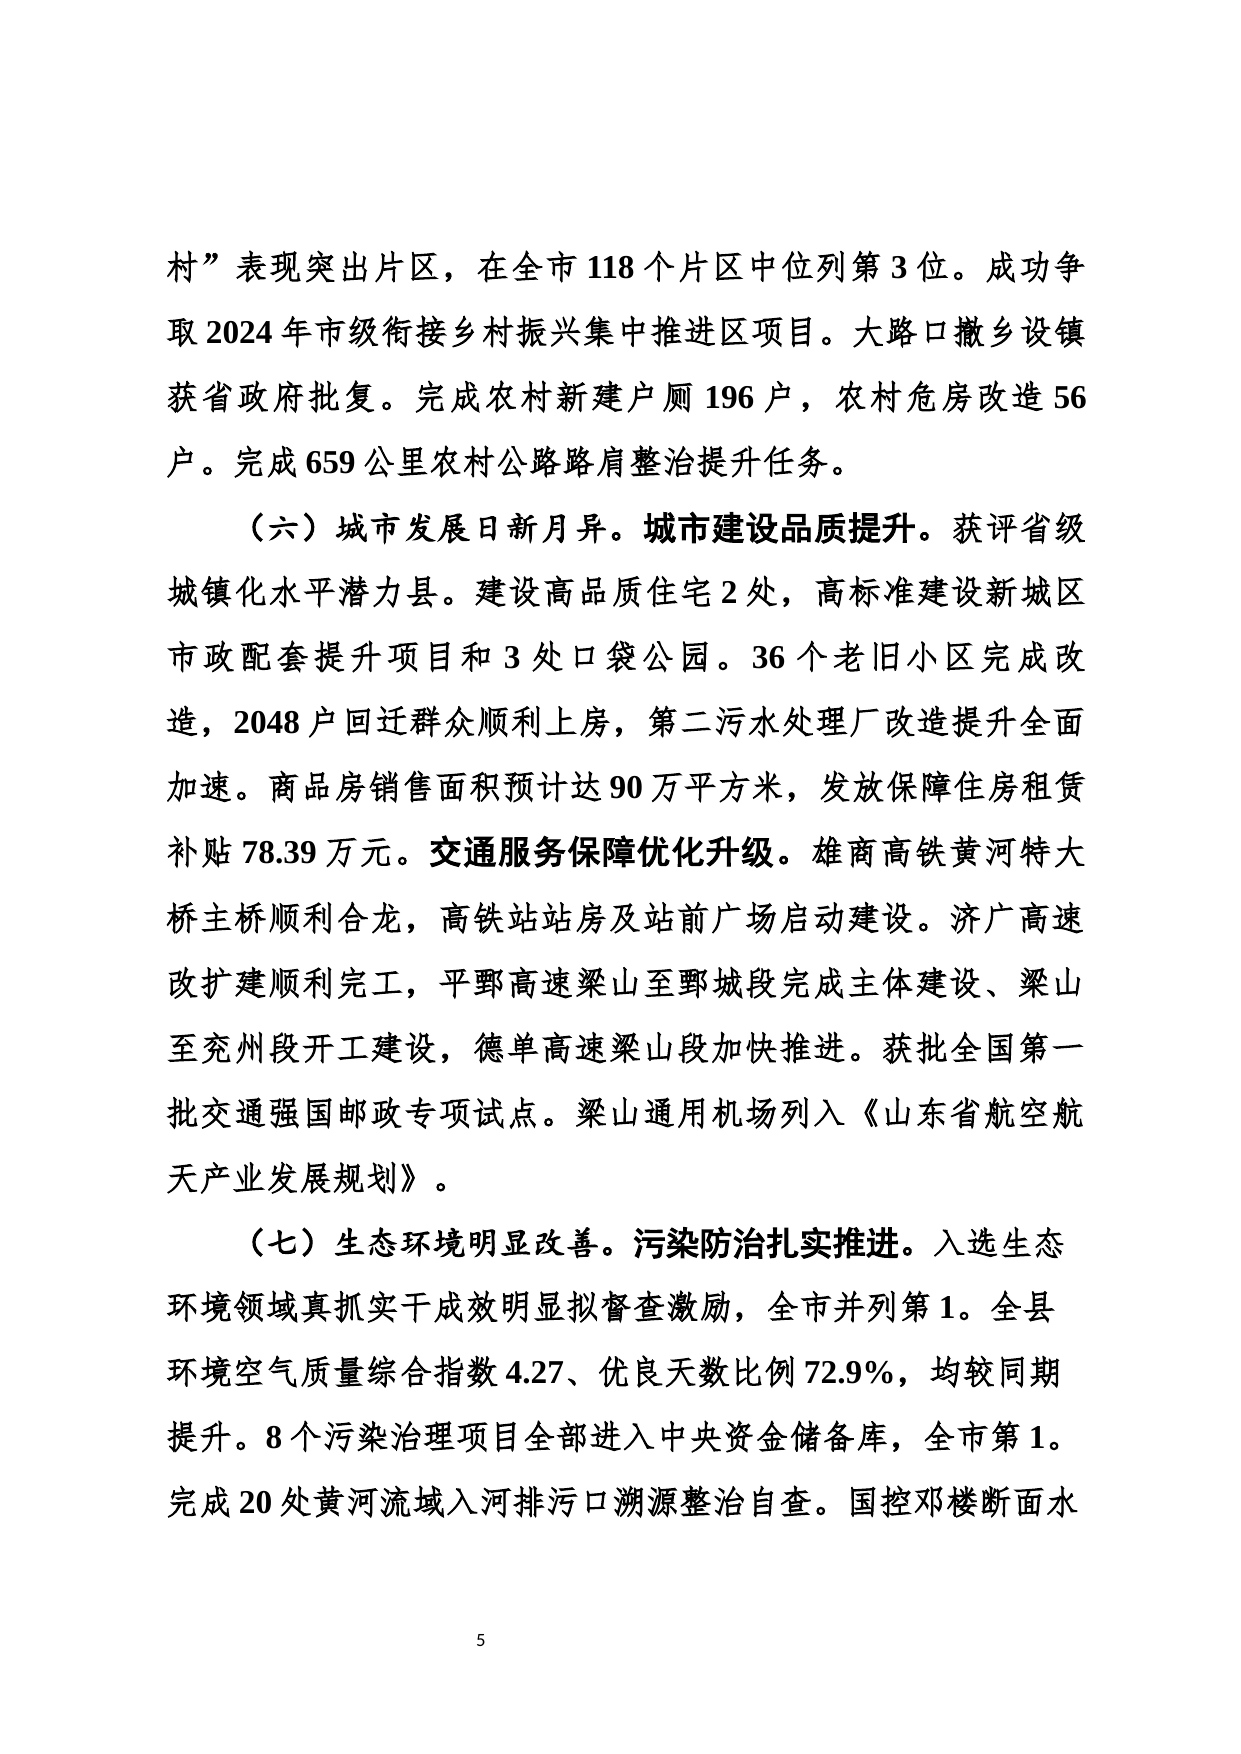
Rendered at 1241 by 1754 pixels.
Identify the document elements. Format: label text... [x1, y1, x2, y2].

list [165, 233, 1087, 493]
list （六）城市发展日新月异。城市建设品质提升。获评省级城镇化水平潜力县。建设高品质住宅2处，高标准建设新城区市政配套提升项目和3处口袋公园。36个老旧小区完成改造，2048户回迁群众顺利上房，第二污水处理厂改造提升全面加速。商品房销售面积预计达90万平方米，发放保障住房租赁补贴78.39万元。交通服务保障优化升级。雄商高铁黄河特大桥主桥顺利合龙，高铁站站房及站前广场启动建设。济广高速改扩建顺利完工，平鄄高速梁山至鄄城段完成主体建设、梁山至兖州段开工建设，德单高速梁山段加快推进。获批全国第一批交通强国邮政专项试点。梁山通用机场列入《山东省航空航天产业发展规划》。 [165, 493, 1087, 1208]
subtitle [165, 1208, 1087, 1533]
